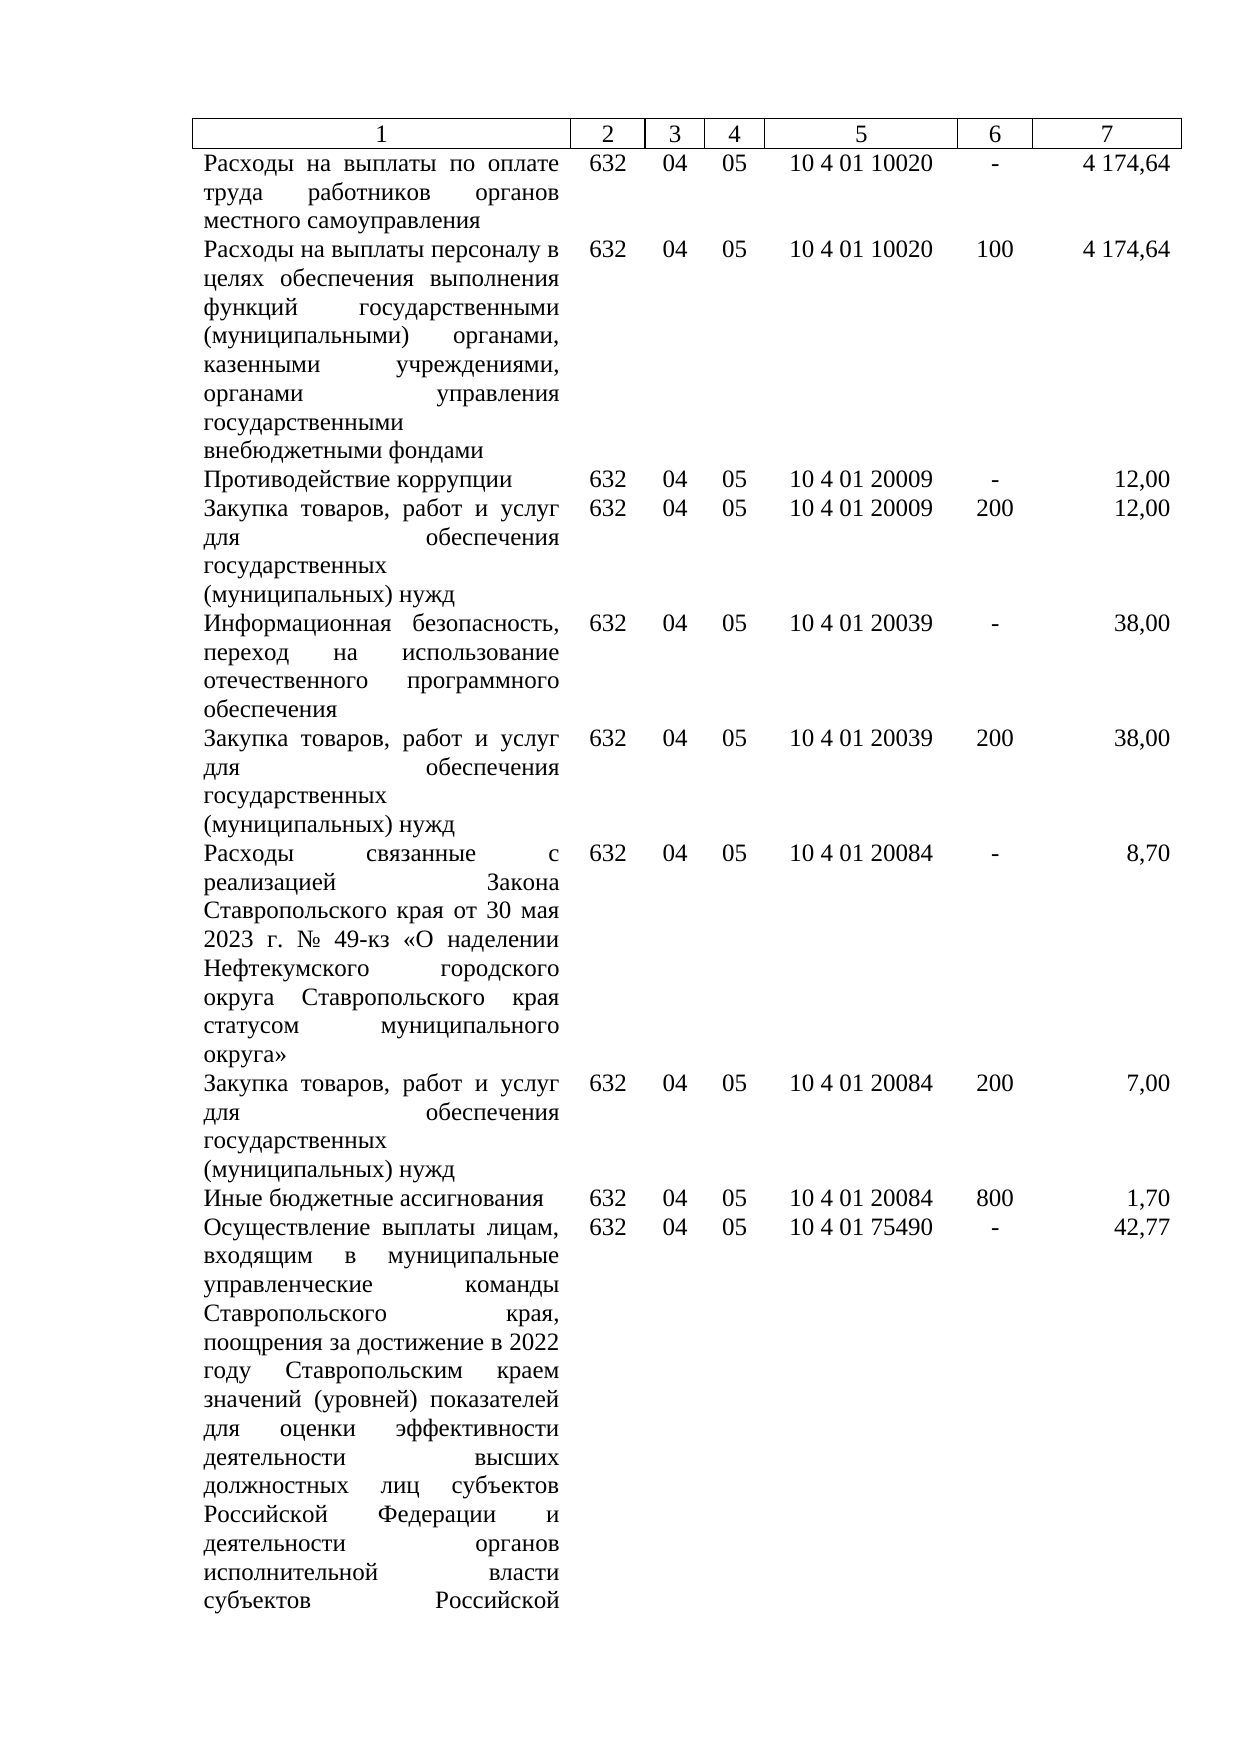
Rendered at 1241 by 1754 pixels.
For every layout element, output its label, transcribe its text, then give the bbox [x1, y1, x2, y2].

table_header 3 [646, 119, 704, 148]
table_header 6 [958, 119, 1032, 148]
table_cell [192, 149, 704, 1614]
table_header 1 [193, 119, 570, 148]
table_header 4 [705, 119, 764, 148]
table_header 7 [1033, 119, 1181, 148]
table_header 2 [571, 119, 644, 148]
table_header 5 [765, 119, 957, 148]
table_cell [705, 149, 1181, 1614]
